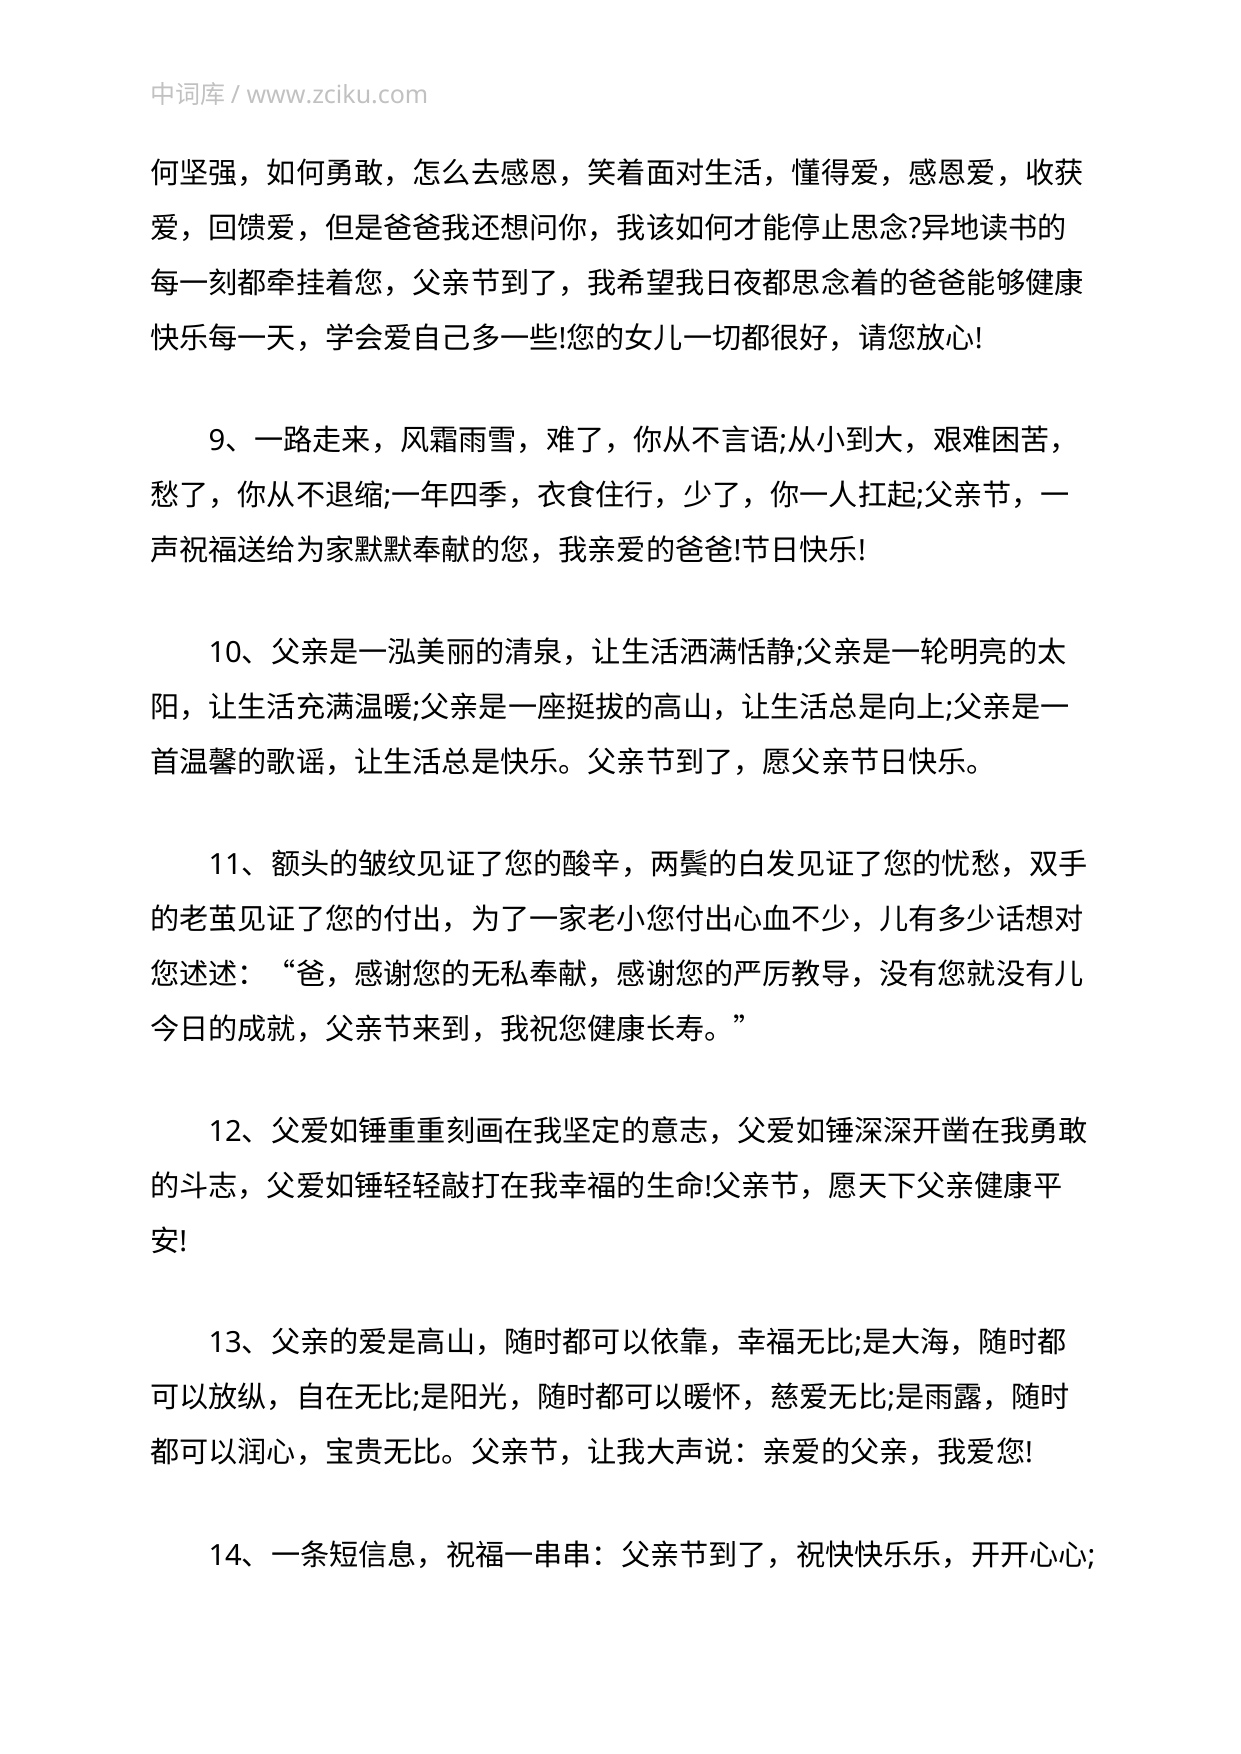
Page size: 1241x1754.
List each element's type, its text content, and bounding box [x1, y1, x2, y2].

text 12、父爱如锤重重刻画在我坚定的意志，父爱如锤深深开凿在我勇敢的斗志，父爱如锤轻轻敲打在我幸福的生命!父亲节，愿天下父亲健康平安! [150, 1107, 1090, 1259]
text 11、额头的皱纹见证了您的酸辛，两鬓的白发见证了您的忧愁，双手的老茧见证了您的付出，为了一家老小您付出心血不少，儿有多少话想对您述述：“爸，感谢您的无私奉献，感谢您的严厉教导，没有您就没有儿今日的成就，父亲节来到，我祝您健康长寿。” [150, 841, 1090, 1048]
text 10、父亲是一泓美丽的清泉，让生活洒满恬静;父亲是一轮明亮的太阳，让生活充满温暖;父亲是一座挺拔的高山，让生活总是向上;父亲是一首温馨的歌谣，让生活总是快乐。父亲节到了，愿父亲节日快乐。 [150, 629, 1090, 781]
text 13、父亲的爱是高山，随时都可以依靠，幸福无比;是大海，随时都可以放纵，自在无比;是阳光，随时都可以暖怀，慈爱无比;是雨露，随时都可以润心，宝贵无比。父亲节，让我大声说：亲爱的父亲，我爱您! [150, 1319, 1090, 1471]
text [150, 1531, 1090, 1573]
text 9、一路走来，风霜雨雪，难了，你从不言语;从小到大，艰难困苦，愁了，你从不退缩;一年四季，衣食住行，少了，你一人扛起;父亲节，一声祝福送给为家默默奉献的您，我亲爱的爸爸!节日快乐! [150, 417, 1090, 569]
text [150, 150, 1090, 357]
